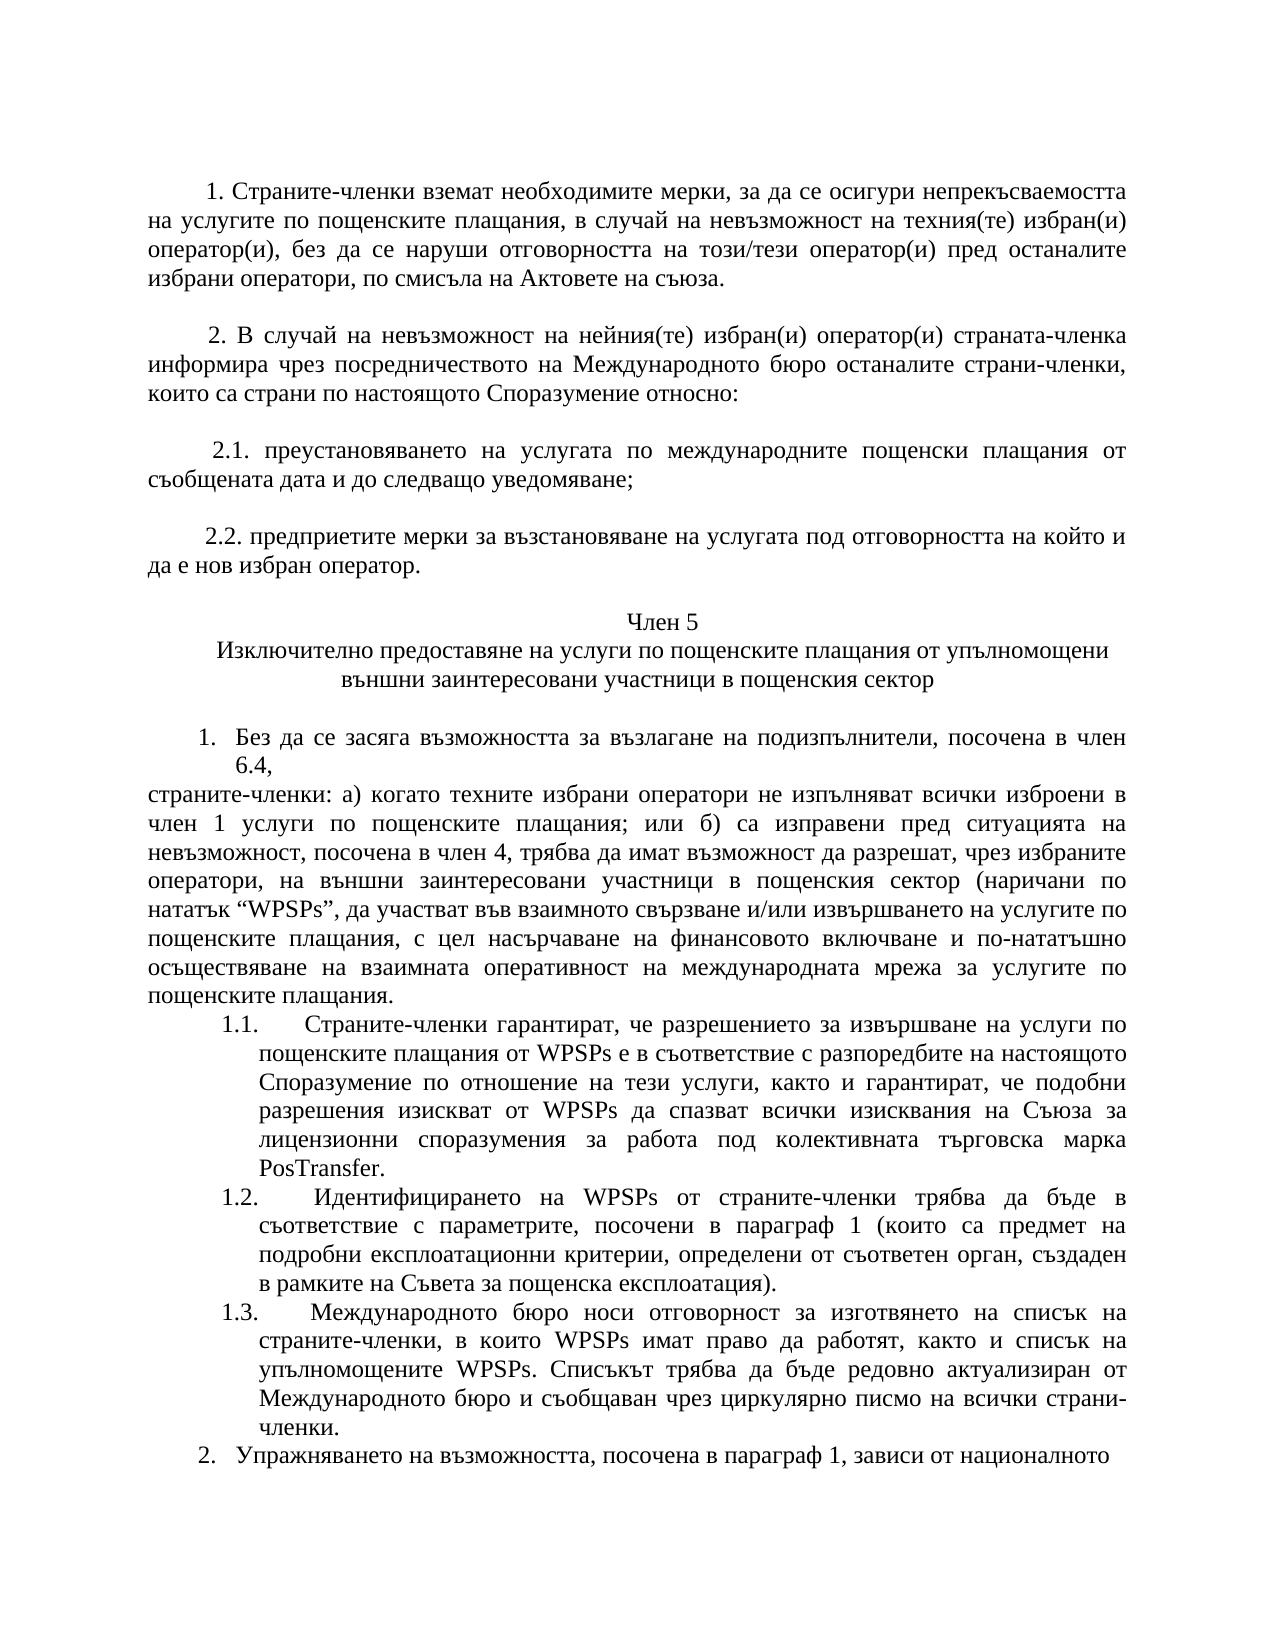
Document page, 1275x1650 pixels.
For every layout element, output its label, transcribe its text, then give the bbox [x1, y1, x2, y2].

text 1. Страните-членки вземат необходимите мерки, за да се осигури непрекъсваемостта на услугите по пощенските плащания, в случай на невъзможност на техния(те) избран(и) оператор(и), без да се наруши отговорността на този/тези оператор(и) пред останалите избрани оператори, по смисъла на Актовете на съюза. [148, 176, 1127, 291]
list Без да се засяга възможността за възлагане на подизпълнители, посочена в член 6.4, [198, 722, 1127, 779]
list Идентифицирането на WPSPs от страните-членки трябва да бъде в съответствие с параметрите, посочени в параграф 1 (които са предмет на подробни експлоатационни критерии, определени от съответен орган, създаден в рамките на Съвета за пощенска експлоатация). [221, 1182, 1127, 1297]
text 2.2. предприетите мерки за възстановяване на услугата под отговорността на който и да е нов избран оператор. [148, 521, 1127, 579]
list Страните-членки гарантират, че разрешението за извършване на услуги по пощенските плащания от WPSPs е в съответствие с разпоредбите на настоящото Споразумение по отношение на тези услуги, както и гарантират, че подобни разрешения изискват от WPSPs да спазват всички изисквания на Съюза за лицензионни споразумения за работа под колективната търговска марка PosTransfer. [221, 1009, 1127, 1182]
text 2.1. преустановяването на услугата по международните пощенски плащания от съобщената дата и до следващо уведомяване; [148, 435, 1127, 493]
list Упражняването на възможността, посочена в параграф 1, зависи от националното [198, 1441, 1127, 1469]
text Изключително предоставяне на услуги по пощенските плащания от упълномощени външни заинтересовани участници в пощенския сектор [148, 636, 1127, 693]
text 2. В случай на невъзможност на нейния(те) избран(и) оператор(и) страната-членка информира чрез посредничеството на Международното бюро останалите страни-членки, които са страни по настоящото Споразумение относно: [148, 320, 1127, 406]
list Международното бюро носи отговорност за изготвянето на списък на страните-членки, в които WPSPs имат право да работят, както и списък на упълномощените WPSPs. Списъкът трябва да бъде редовно актуализиран от Международното бюро и съобщаван чрез циркулярно писмо на всички страни-членки. [221, 1297, 1127, 1441]
text Член 5 [148, 607, 1127, 636]
text страните-членки: а) когато техните избрани оператори не изпълняват всички изброени в член 1 услуги по пощенските плащания; или б) са изправени пред ситуацията на невъзможност, посочена в член 4, трябва да имат възможност да разрешат, чрез избраните оператори, на външни заинтересовани участници в пощенския сектор (наричани по нататък “WPSPs”, да участват във взаимното свързване и/или извършването на услугите по пощенските плащания, с цел насърчаване на финансовото включване и по-нататъшно осъществяване на взаимната оперативност на международната мрежа за услугите по пощенските плащания. [148, 779, 1127, 1009]
